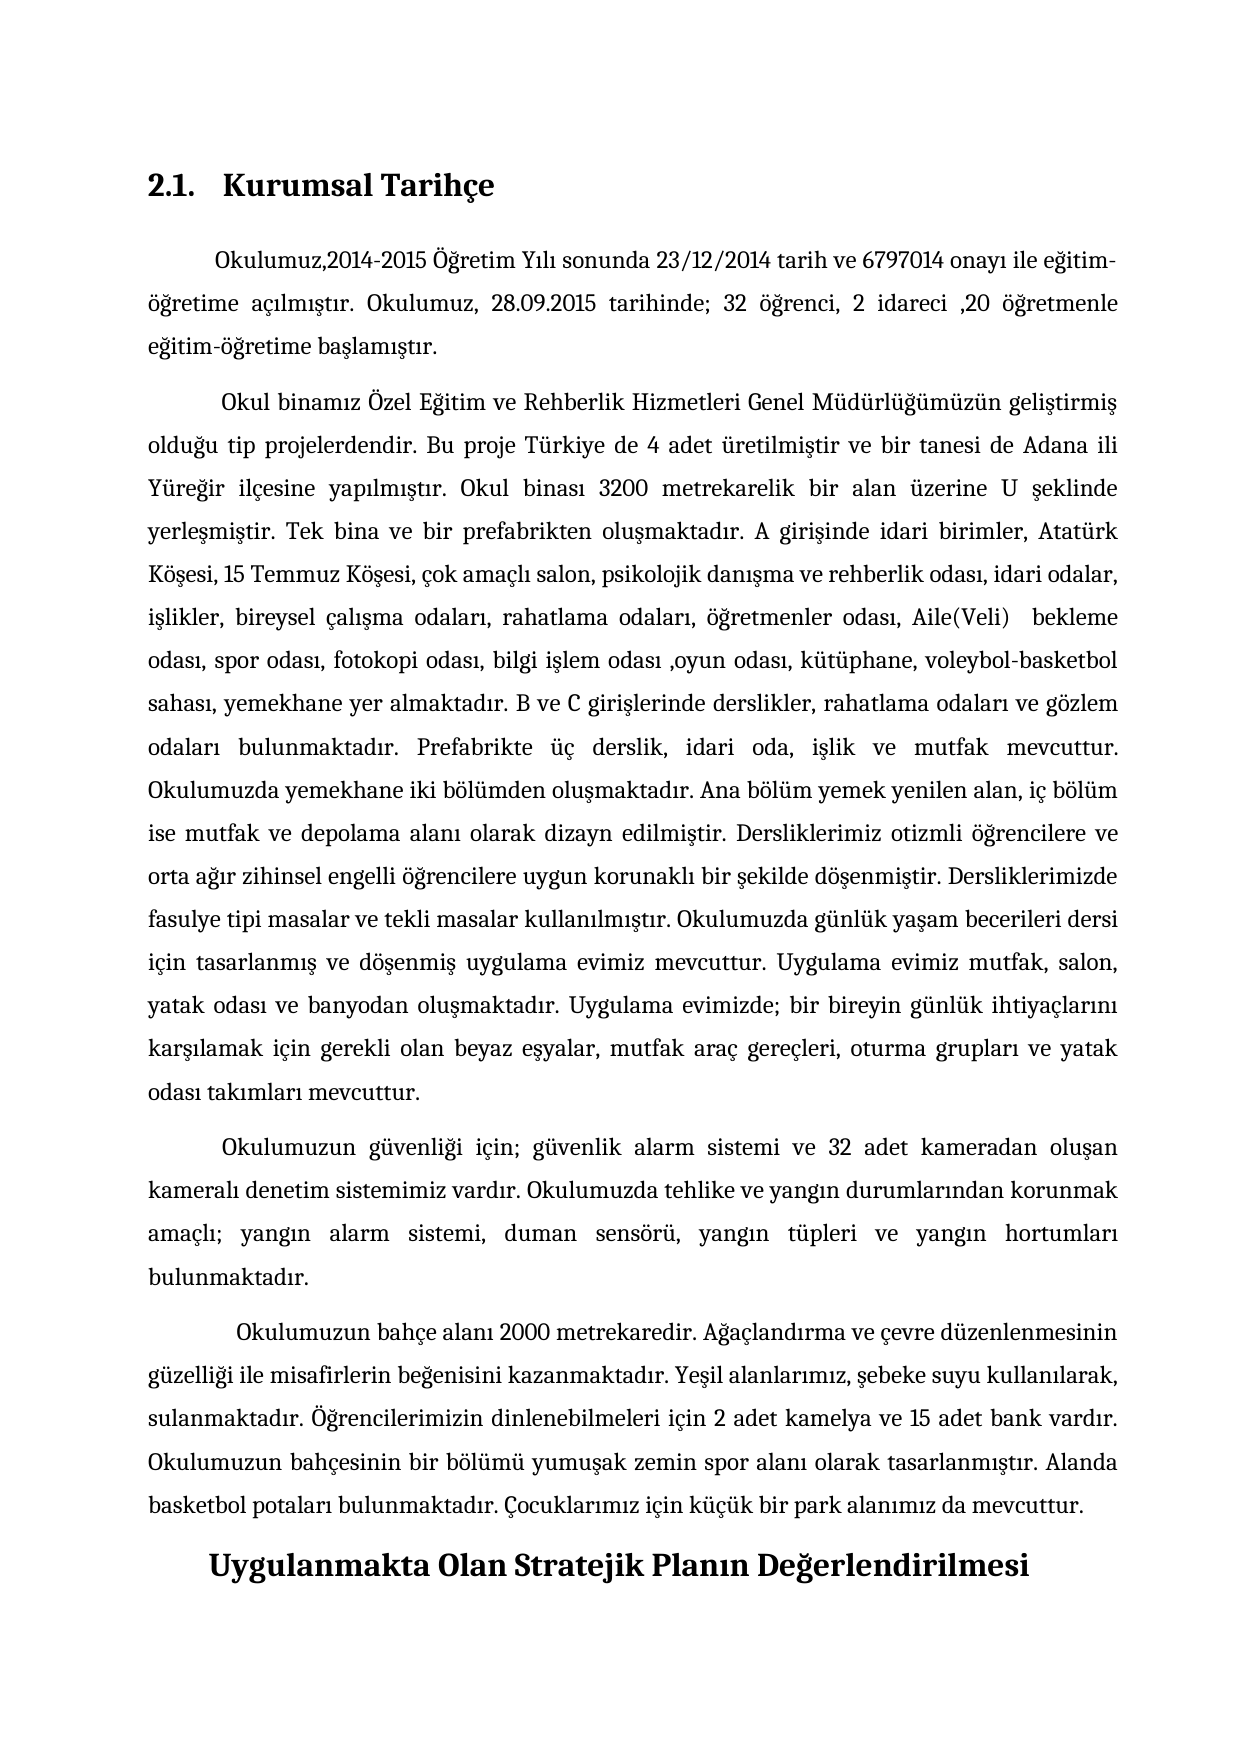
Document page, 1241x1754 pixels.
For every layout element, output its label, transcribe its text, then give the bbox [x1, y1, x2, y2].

text Okulumuzun bahçe alanı 2000 metrekaredir. Ağaçlandırma ve çevre düzenlenmesinin güzelliği ile misafirlerin beğenisini kazanmaktadır. Yeşil alanlarımız, şebeke suyu kullanılarak, sulanmaktadır. Öğrencilerimizin dinlenebilmeleri için 2 adet kamelya ve 15 adet bank vardır. Okulumuzun bahçesinin bir bölümü yumuşak zemin spor alanı olarak tasarlanmıştır. Alanda basketbol potaları bulunmaktadır. Çocuklarımız için küçük bir park alanımız da mevcuttur. [148, 1318, 1119, 1519]
text Uygulanmakta Olan Stratejik Planın Değerlendirilmesi [148, 1546, 1119, 1584]
text Okul binamız Özel Eğitim ve Rehberlik Hizmetleri Genel Müdürlüğümüzün geliştirmiş olduğu tip projelerdendir. Bu proje Türkiye de 4 adet üretilmiştir ve bir tanesi de Adana ili Yüreğir ilçesine yapılmıştır. Okul binası 3200 metrekarelik bir alan üzerine U şeklinde yerleşmiştir. Tek bina ve bir prefabrikten oluşmaktadır. A girişinde idari birimler, Atatürk Köşesi, 15 Temmuz Köşesi, çok amaçlı salon, psikolojik danışma ve rehberlik odası, idari odalar, işlikler, bireysel çalışma odaları, rahatlama odaları, öğretmenler odası, Aile(Veli) bekleme odası, spor odası, fotokopi odası, bilgi işlem odası ,oyun odası, kütüphane, voleybol-basketbol sahası, yemekhane yer almaktadır. B ve C girişlerinde derslikler, rahatlama odaları ve gözlem odaları bulunmaktadır. Prefabrikte üç derslik, idari oda, işlik ve mutfak mevcuttur. Okulumuzda yemekhane iki bölümden oluşmaktadır. Ana bölüm yemek yenilen alan, iç bölüm ise mutfak ve depolama alanı olarak dizayn edilmiştir. Dersliklerimiz otizmli öğrencilere ve orta ağır zihinsel engelli öğrencilere uygun korunaklı bir şekilde döşenmiştir. Dersliklerimizde fasulye tipi masalar ve tekli masalar kullanılmıştır. Okulumuzda günlük yaşam becerileri dersi için tasarlanmış ve döşenmiş uygulama evimiz mevcuttur. Uygulama evimiz mutfak, salon, yatak odası ve banyodan oluşmaktadır. Uygulama evimizde; bir bireyin günlük ihtiyaçlarını karşılamak için gerekli olan beyaz eşyalar, mutfak araç gereçleri, oturma grupları ve yatak odası takımları mevcuttur. [148, 387, 1119, 1106]
text Okulumuz,2014-2015 Öğretim Yılı sonunda 23/12/2014 tarih ve 6797014 onayı ile eğitim-öğretime açılmıştır. Okulumuz, 28.09.2015 tarihinde; 32 öğrenci, 2 idareci ,20 öğretmenle eğitim-öğretime başlamıştır. [148, 246, 1119, 361]
text Okulumuzun güvenliği için; güvenlik alarm sistemi ve 32 adet kameradan oluşan kameralı denetim sistemimiz vardır. Okulumuzda tehlike ve yangın durumlarından korunmak amaçlı; yangın alarm sistemi, duman sensörü, yangın tüpleri ve yangın hortumları bulunmaktadır. [148, 1133, 1119, 1291]
list Kurumsal Tarihçe [148, 167, 1119, 205]
